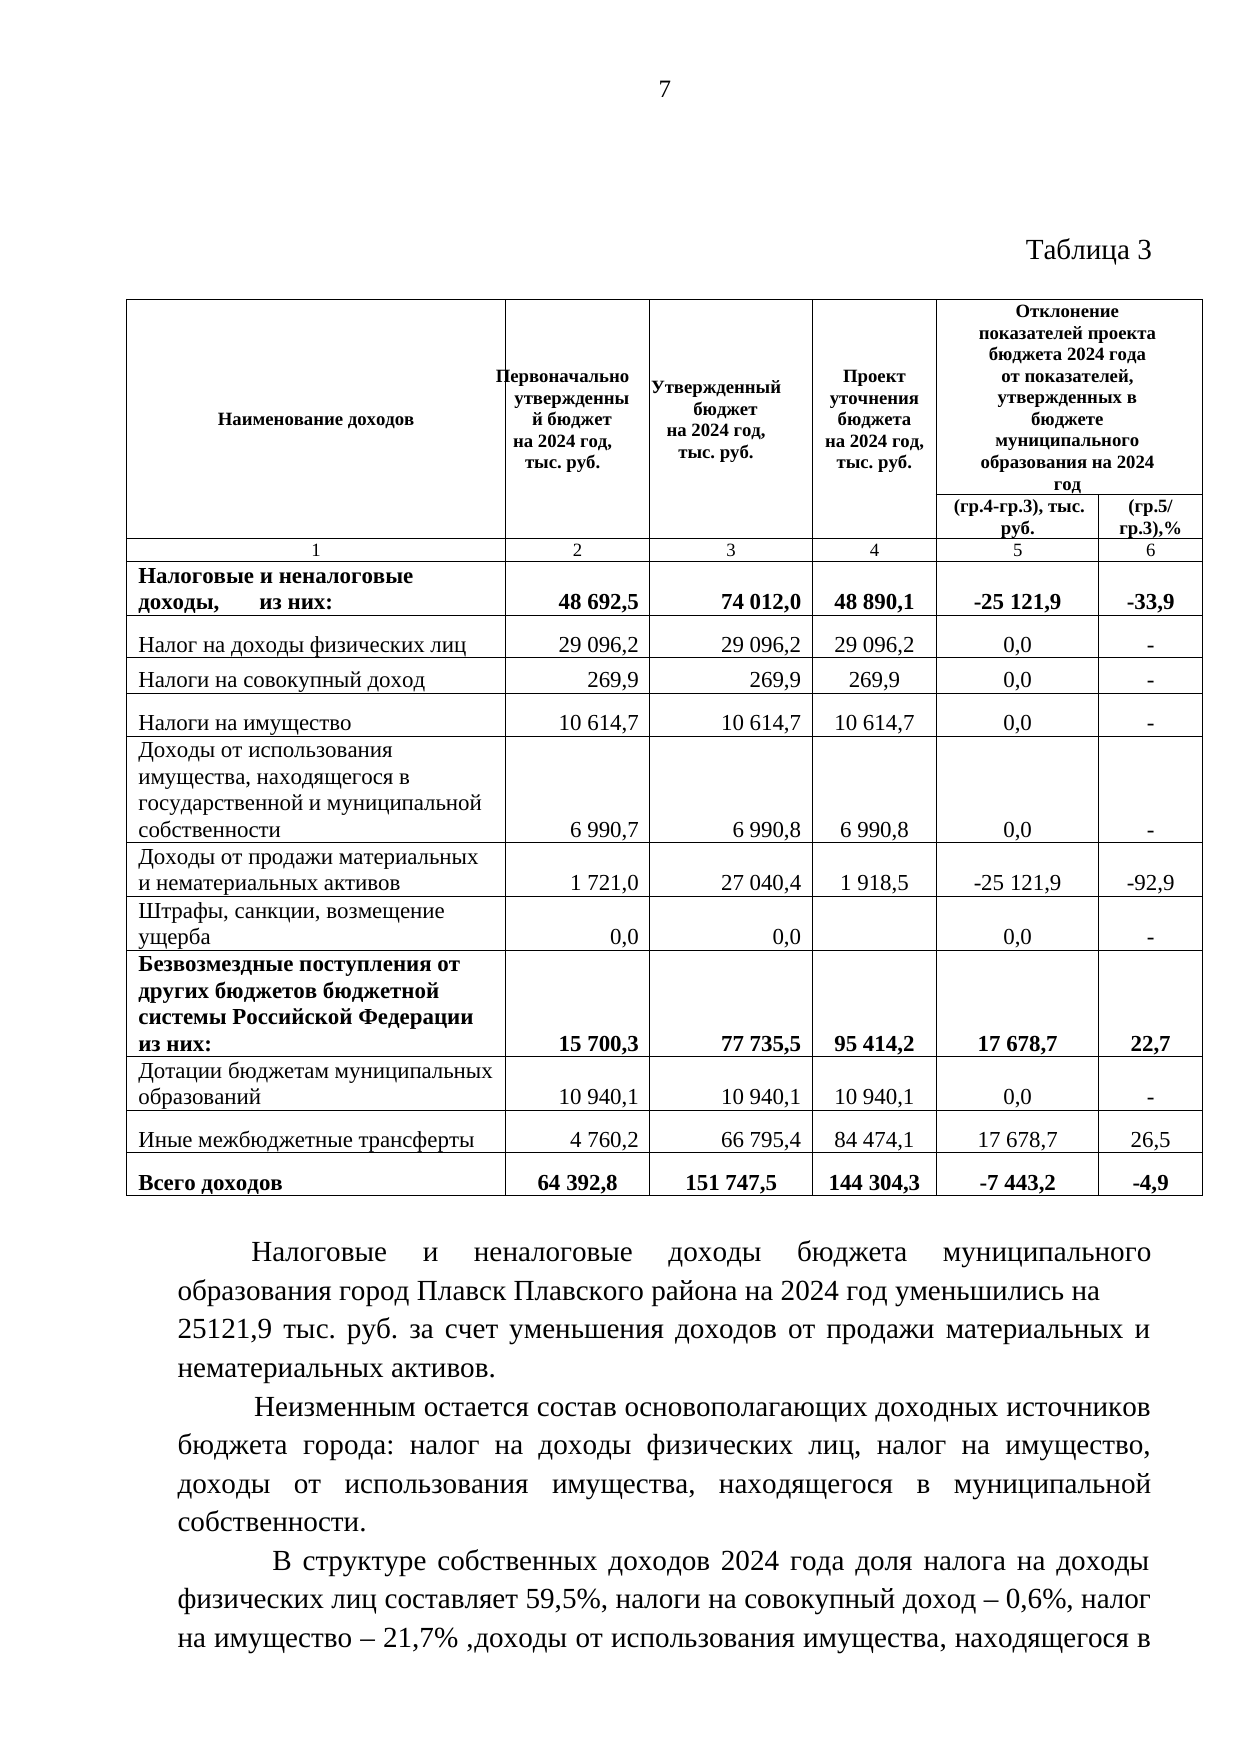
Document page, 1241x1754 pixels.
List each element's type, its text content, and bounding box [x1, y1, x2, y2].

table_cell 1 918,5 [813, 843, 936, 896]
table_cell 269,9 [506, 658, 649, 693]
table_cell 0,0 [937, 616, 1098, 657]
table_cell 74 012,0 [650, 562, 812, 614]
table_cell 22,7 [1099, 951, 1202, 1056]
table_cell 1 721,0 [506, 843, 649, 896]
table_cell 10 940,1 [813, 1057, 936, 1110]
table_cell 269,9 [813, 658, 936, 693]
table_cell - [1099, 694, 1202, 736]
table_cell -92,9 [1099, 843, 1202, 896]
table_cell 5 [937, 539, 1098, 561]
table_cell (гр.5/гр.3),% [1099, 495, 1202, 538]
table_cell (гр.4-гр.3), тыс. руб. [937, 495, 1098, 538]
table_cell - [1099, 658, 1202, 693]
table_cell 144 304,3 [813, 1153, 936, 1195]
table_cell - [1099, 897, 1202, 949]
table_cell 95 414,2 [813, 951, 936, 1056]
table_cell 10 940,1 [650, 1057, 812, 1110]
table_cell -25 121,9 [937, 843, 1098, 896]
table_cell 1 [127, 539, 505, 561]
table_cell 2 [506, 539, 649, 561]
table_cell 26,5 [1099, 1111, 1202, 1152]
table_cell 4 [813, 539, 936, 561]
table_cell Налоги на имущество [127, 694, 505, 736]
table_cell Доходы от продажи материальных и нематериальных активов [127, 843, 505, 896]
table_cell 10 940,1 [506, 1057, 649, 1110]
table_cell Налог на доходы физических лиц [127, 616, 505, 657]
table_cell 0,0 [937, 737, 1098, 842]
table_cell 66 795,4 [650, 1111, 812, 1152]
text Неизменным остается состав основополагающих доходных источников бюджета города: налог на доходы физических лиц, налог на имущество, доходы от использования имущества, находящегося в муниципальной собственности. [177, 1389, 1152, 1538]
table_cell Налоги на совокупный доход [127, 658, 505, 693]
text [177, 1543, 1152, 1653]
table_cell -33,9 [1099, 562, 1202, 614]
table_cell 27 040,4 [650, 843, 812, 896]
table_cell 10 614,7 [813, 694, 936, 736]
table_header Проект уточнения бюджета на 2024 год, тыс. руб. [813, 300, 936, 538]
table_cell 29 096,2 [506, 616, 649, 657]
table_cell 10 614,7 [650, 694, 812, 736]
table_cell Доходы от использования имущества, находящегося в государственной и муниципальной собственности [127, 737, 505, 842]
table_cell Штрафы, санкции, возмещение ущерба [127, 897, 505, 949]
table_cell [813, 897, 936, 949]
table_cell - [1099, 616, 1202, 657]
table_cell 15 700,3 [506, 951, 649, 1056]
table_cell 3 [650, 539, 812, 561]
table_cell 6 [1099, 539, 1202, 561]
table_cell 6 990,8 [650, 737, 812, 842]
table_cell Всего доходов [127, 1153, 505, 1195]
table_cell Дотации бюджетам муниципальных образований [127, 1057, 505, 1110]
table_cell 17 678,7 [937, 951, 1098, 1056]
table_cell - [1099, 1057, 1202, 1110]
table_cell 0,0 [937, 1057, 1098, 1110]
table_cell 29 096,2 [650, 616, 812, 657]
table_cell -4,9 [1099, 1153, 1202, 1195]
table_cell 6 990,8 [813, 737, 936, 842]
table_cell Иные межбюджетные трансферты [127, 1111, 505, 1152]
table_header Первоначально утвержденный бюджет на 2024 год, тыс. руб. [506, 300, 649, 538]
table_cell 4 760,2 [506, 1111, 649, 1152]
table_cell Безвозмездные поступления от других бюджетов бюджетной системы Российской Федерации из них: [127, 951, 505, 1056]
table_cell 17 678,7 [937, 1111, 1098, 1152]
table_cell 77 735,5 [650, 951, 812, 1056]
table_cell 64 392,8 [506, 1153, 649, 1195]
table_cell 0,0 [937, 658, 1098, 693]
table_cell 0,0 [506, 897, 649, 949]
table_cell 0,0 [937, 694, 1098, 736]
table_cell 48 890,1 [813, 562, 936, 614]
table_cell -25 121,9 [937, 562, 1098, 614]
table_cell 0,0 [650, 897, 812, 949]
text Таблица 3 [177, 232, 1152, 265]
table_cell Налоговые и неналоговые доходы, из них: [127, 562, 505, 614]
table_cell 151 747,5 [650, 1153, 812, 1195]
table_cell 48 692,5 [506, 562, 649, 614]
table_cell -7 443,2 [937, 1153, 1098, 1195]
text 25121,9 тыс. руб. за счет уменьшения доходов от продажи материальных и нематериальных активов. [177, 1312, 1152, 1384]
table_cell 10 614,7 [506, 694, 649, 736]
table_header Утвержденный бюджет на 2024 год, тыс. руб. [650, 300, 812, 538]
table_header Наименование доходов [127, 300, 505, 538]
table_cell 29 096,2 [813, 616, 936, 657]
table_cell 0,0 [937, 897, 1098, 949]
table_cell 269,9 [650, 658, 812, 693]
table_header Отклонение показателей проекта бюджета 2024 года от показателей, утвержденных в бюджете муниципального образования на 2024 год [937, 300, 1202, 494]
table_cell 6 990,7 [506, 737, 649, 842]
table_cell - [1099, 737, 1202, 842]
text Налоговые и неналоговые доходы бюджета муниципального образования город Плавск Плавского района на 2024 год уменьшились на [177, 1234, 1152, 1307]
table_cell 84 474,1 [813, 1111, 936, 1152]
